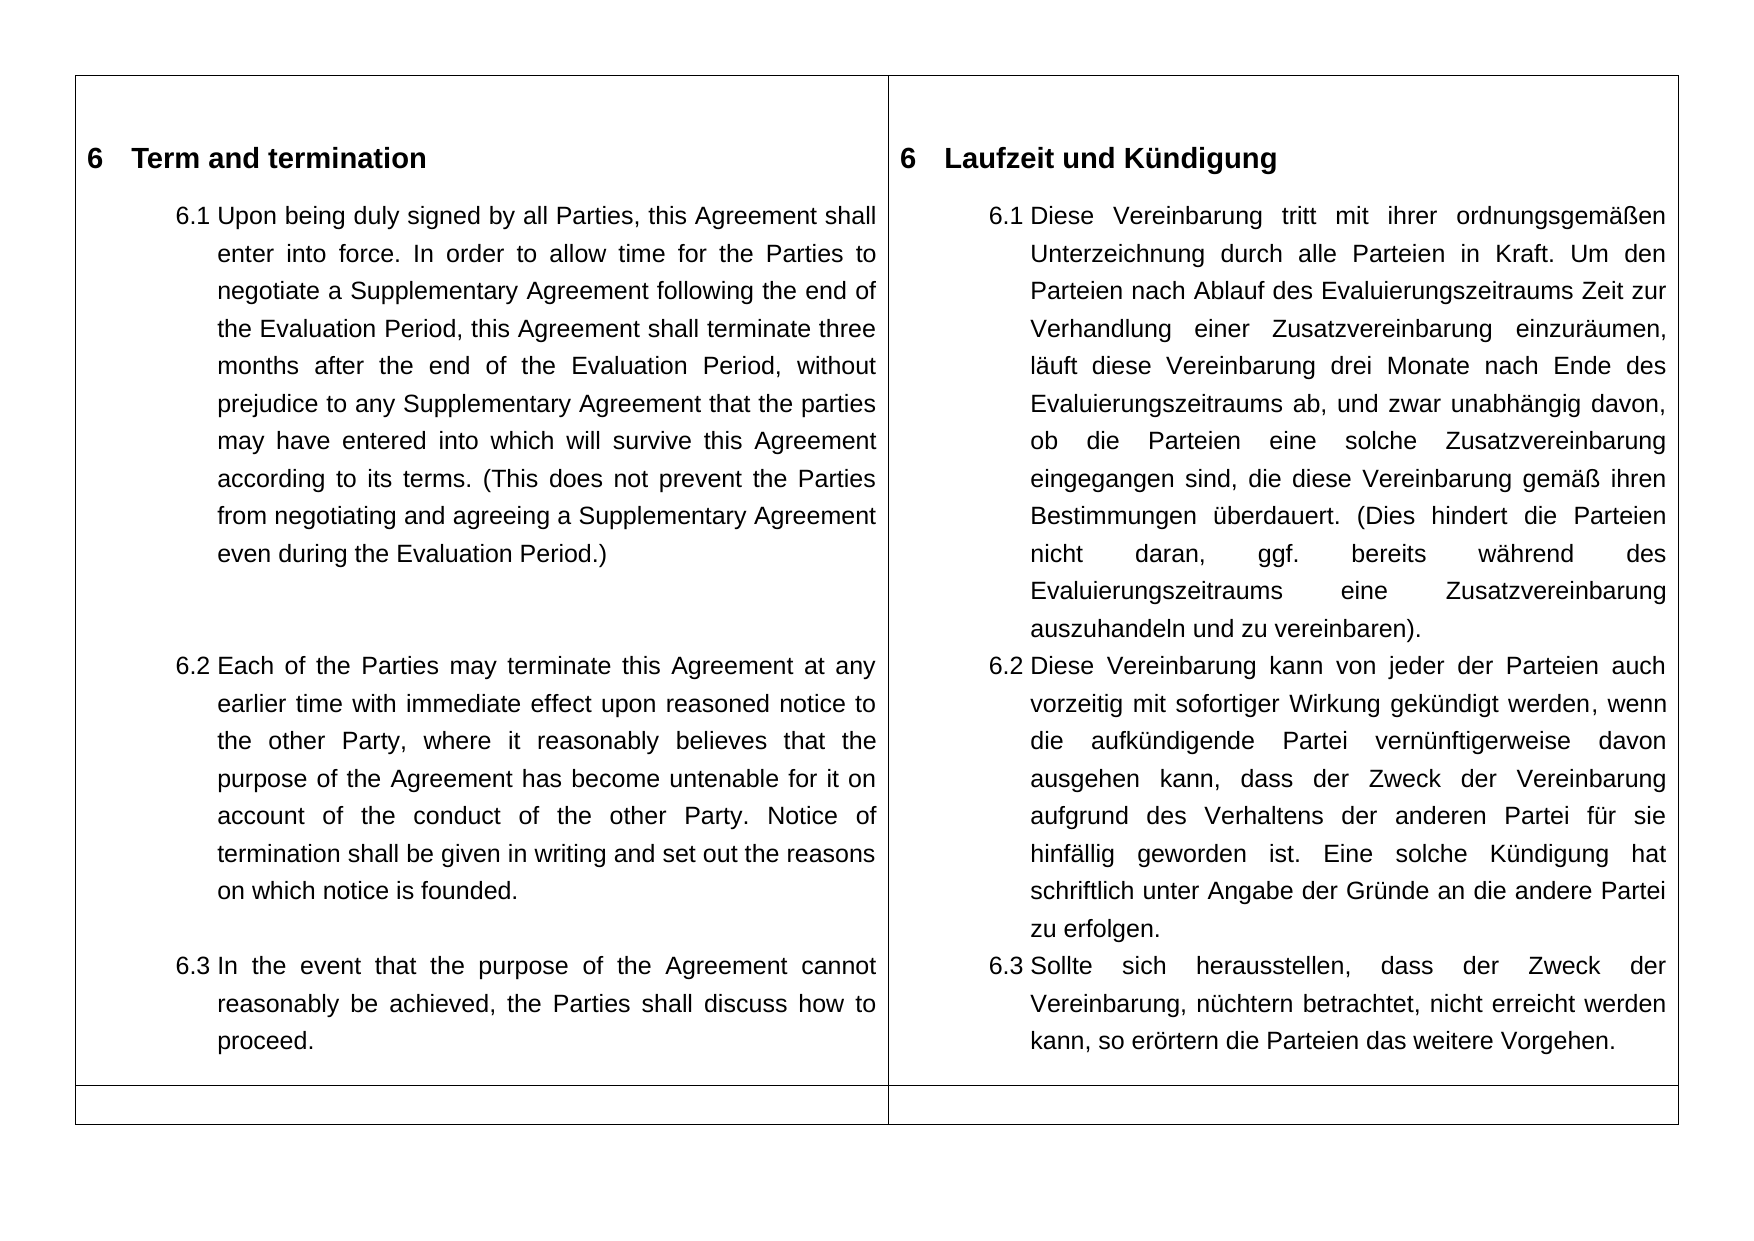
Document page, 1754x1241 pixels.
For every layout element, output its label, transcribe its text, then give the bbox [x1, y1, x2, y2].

table_cell Laufzeit und Kündigung Diese Vereinbarung tritt mit ihrer ordnungsgemäßen Unterzeichnung durch alle Parteien in Kraft. Um den Parteien nach Ablauf des Evaluierungszeitraums Zeit zur Verhandlung einer Zusatzvereinbarung einzuräumen, läuft diese Vereinbarung drei Monate nach Ende des Evaluierungszeitraums ab, und zwar unabhängig davon, ob die Parteien eine solche Zusatzvereinbarung eingegangen sind, die diese Vereinbarung gemäß ihren Bestimmungen überdauert. (Dies hindert die Parteien nicht daran, ggf. bereits während des Evaluierungszeitraums eine Zusatzvereinbarung auszuhandeln und zu vereinbaren). Diese Vereinbarung kann von jeder der Parteien auch vorzeitig mit sofortiger Wirkung gekündigt werden, wenn die aufkündigende Partei vernünftigerweise davon ausgehen kann, dass der Zweck der Vereinbarung aufgrund des Verhaltens der anderen Partei für sie hinfällig geworden ist. Eine solche Kündigung hat schriftlich unter Angabe der Gründe an die andere Partei zu erfolgen. Sollte sich herausstellen, dass der Zweck der Vereinbarung, nüchtern betrachtet, nicht erreicht werden kann, so erörtern die Parteien das weitere Vorgehen. [889, 76, 1678, 1085]
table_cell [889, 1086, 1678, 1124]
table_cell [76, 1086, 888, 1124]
table_cell Term and termination Upon being duly signed by all Parties, this Agreement shall enter into force. In order to allow time for the Parties to negotiate a Supplementary Agreement following the end of the Evaluation Period, this Agreement shall terminate three months after the end of the Evaluation Period, without prejudice to any Supplementary Agreement that the parties may have entered into which will survive this Agreement according to its terms. (This does not prevent the Parties from negotiating and agreeing a Supplementary Agreement even during the Evaluation Period.) Each of the Parties may terminate this Agreement at any earlier time with immediate effect upon reasoned notice to the other Party, where it reasonably believes that the purpose of the Agreement has become untenable for it on account of the conduct of the other Party. Notice of termination shall be given in writing and set out the reasons on which notice is founded. In the event that the purpose of the Agreement cannot reasonably be achieved, the Parties shall discuss how to proceed. [76, 76, 888, 1085]
